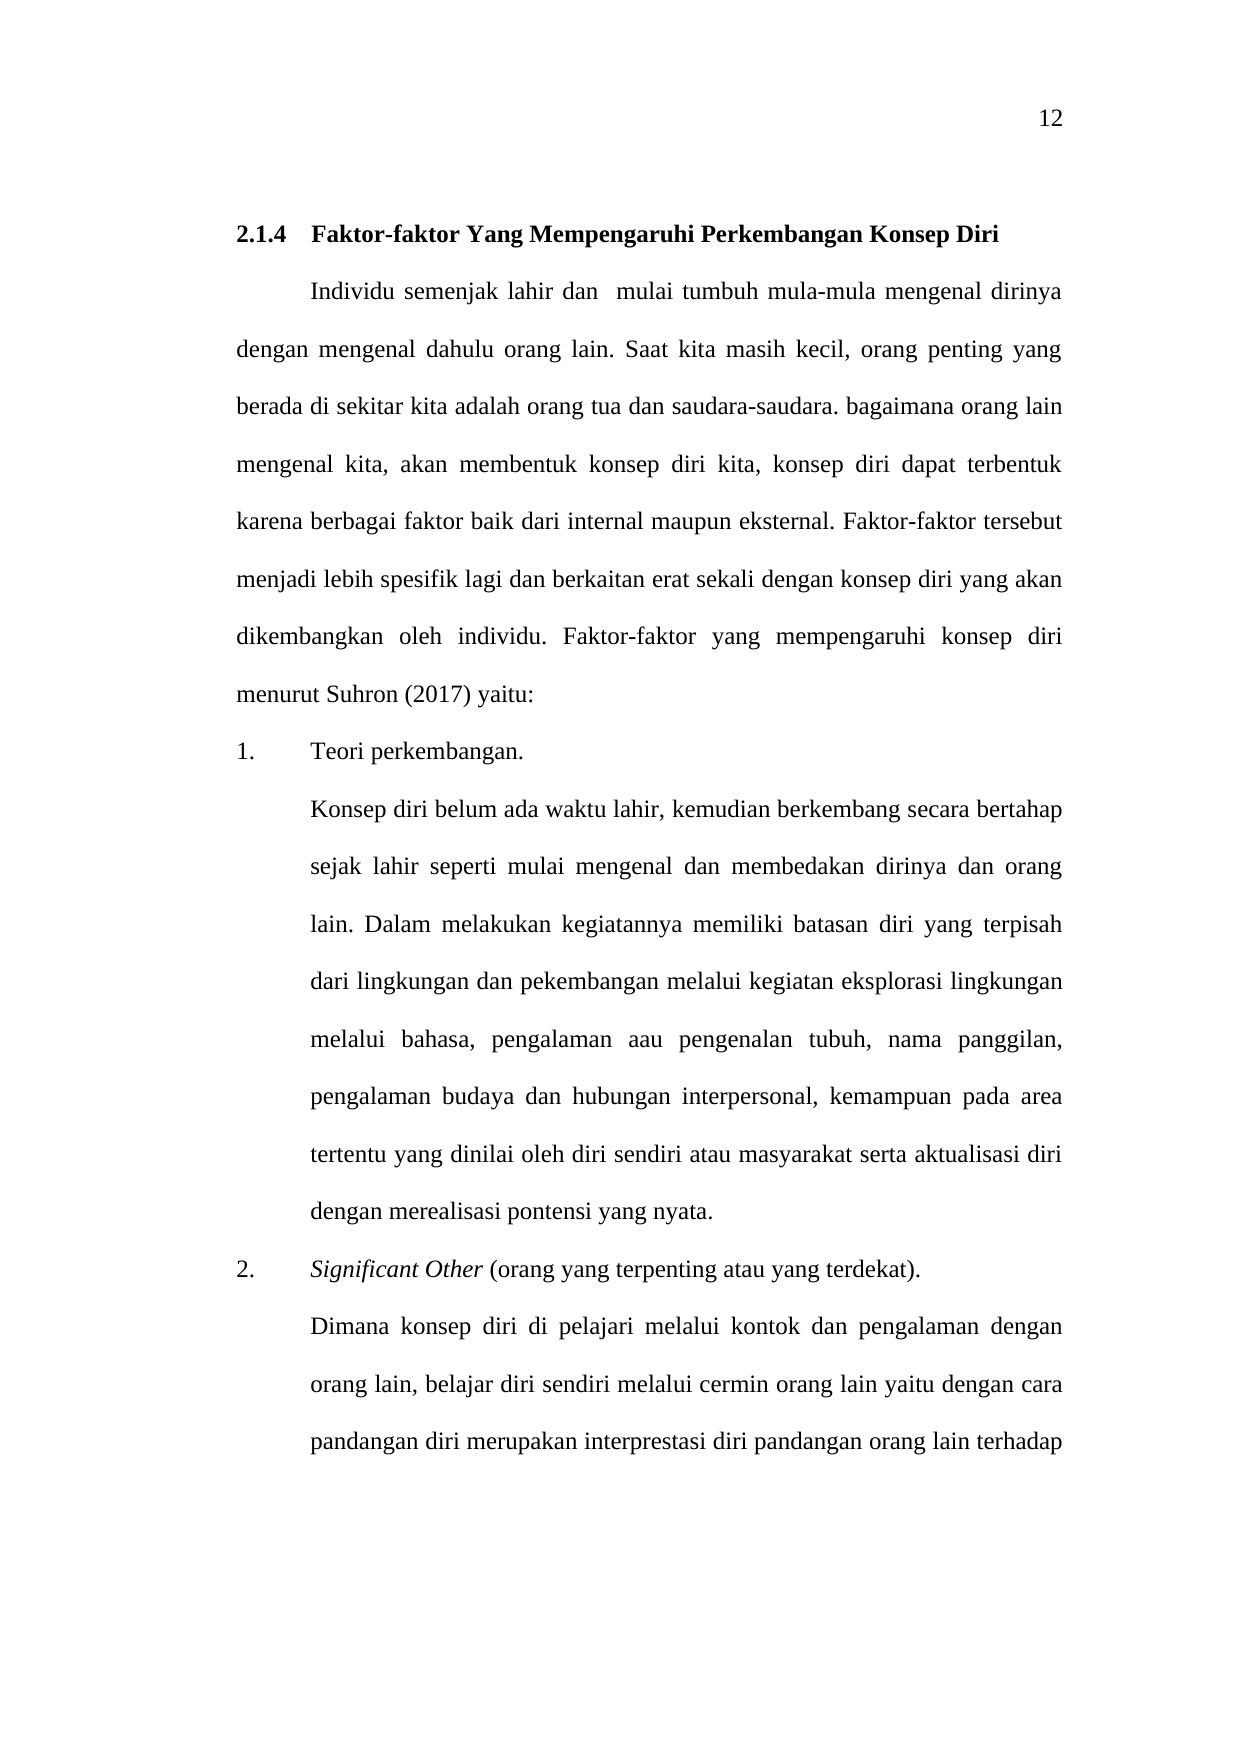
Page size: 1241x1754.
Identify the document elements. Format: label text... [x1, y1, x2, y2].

text Faktor-faktor Yang Mempengaruhi Perkembangan Konsep Diri [236, 219, 1063, 248]
list Teori perkembangan. [236, 736, 1063, 765]
list Individu semenjak lahir dan mulai tumbuh mula-mula mengenal dirinya dengan mengenal dahulu orang lain. Saat kita masih kecil, orang penting yang berada di sekitar kita adalah orang tua dan saudara-saudara. bagaimana orang lain mengenal kita, akan membentuk konsep diri kita, konsep diri dapat terbentuk karena berbagai faktor baik dari internal maupun eksternal. Faktor-faktor tersebut menjadi lebih spesifik lagi dan berkaitan erat sekali dengan konsep diri yang akan dikembangkan oleh individu. Faktor-faktor yang mempengaruhi konsep diri menurut Suhron (2017) yaitu: [236, 276, 1063, 708]
list Konsep diri belum ada waktu lahir, kemudian berkembang secara bertahap sejak lahir seperti mulai mengenal dan membedakan dirinya dan orang lain. Dalam melakukan kegiatannya memiliki batasan diri yang terpisah dari lingkungan dan pekembangan melalui kegiatan eksplorasi lingkungan melalui bahasa, pengalaman aau pengenalan tubuh, nama panggilan, pengalaman budaya dan hubungan interpersonal, kemampuan pada area tertentu yang dinilai oleh diri sendiri atau masyarakat serta aktualisasi diri dengan merealisasi pontensi yang nyata. [310, 794, 1063, 1225]
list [310, 1311, 1063, 1455]
list Significant Other (orang yang terpenting atau yang terdekat). [236, 1254, 1063, 1283]
